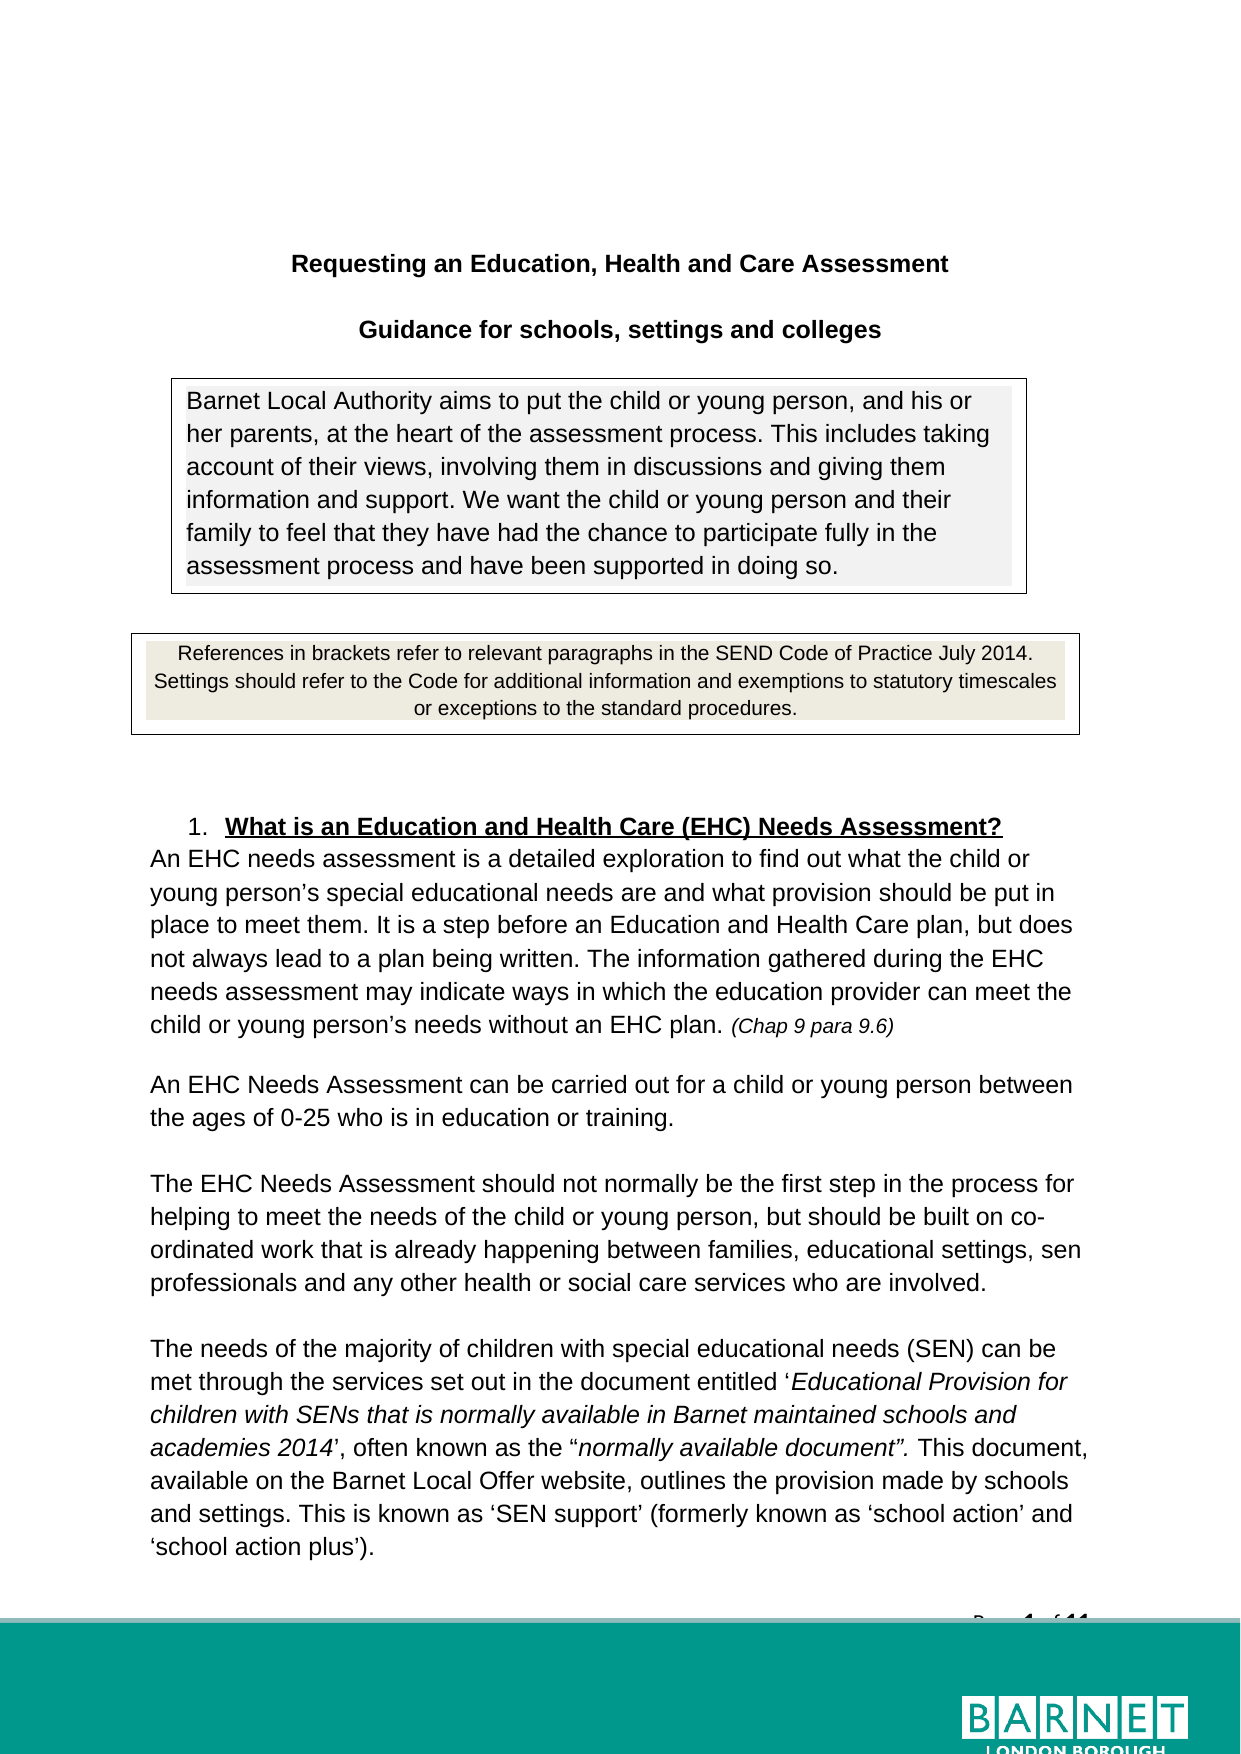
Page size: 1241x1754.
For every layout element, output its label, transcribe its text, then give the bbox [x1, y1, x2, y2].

picture [962, 1696, 1188, 1754]
text Requesting an Education, Health and Care Assessment [150, 249, 1090, 278]
text An EHC Needs Assessment can be carried out for a child or young person between the ages of 0-25 who is in education or training. [150, 1070, 1090, 1132]
text The EHC Needs Assessment should not normally be the first step in the process for helping to meet the needs of the child or young person, but should be built on co-ordinated work that is already happening between families, educational settings, sen professionals and any other health or social care services who are involved. [150, 1169, 1090, 1297]
list What is an Education and Health Care (EHC) Needs Assessment? [187, 811, 1090, 840]
text An EHC needs assessment is a detailed exploration to find out what the child or young person’s special educational needs are and what provision should be put in place to meet them. It is a step before an Education and Health Care plan, but does not always lead to a plan being written. The information gathered during the EHC needs assessment may indicate ways in which the education provider can meet the child or young person’s needs without an EHC plan. (Chap 9 para 9.6) [150, 844, 1090, 1038]
text The needs of the majority of children with special educational needs (SEN) can be met through the services set out in the document entitled ‘Educational Provision for children with SENs that is normally available in Barnet maintained schools and academies 2014’, often known as the “normally available document”. This document, available on the Barnet Local Offer website, outlines the provision made by schools and settings. This is known as ‘SEN support’ (formerly known as ‘school action’ and ‘school action plus’). [150, 1334, 1090, 1561]
text Guidance for schools, settings and colleges [150, 315, 1090, 344]
